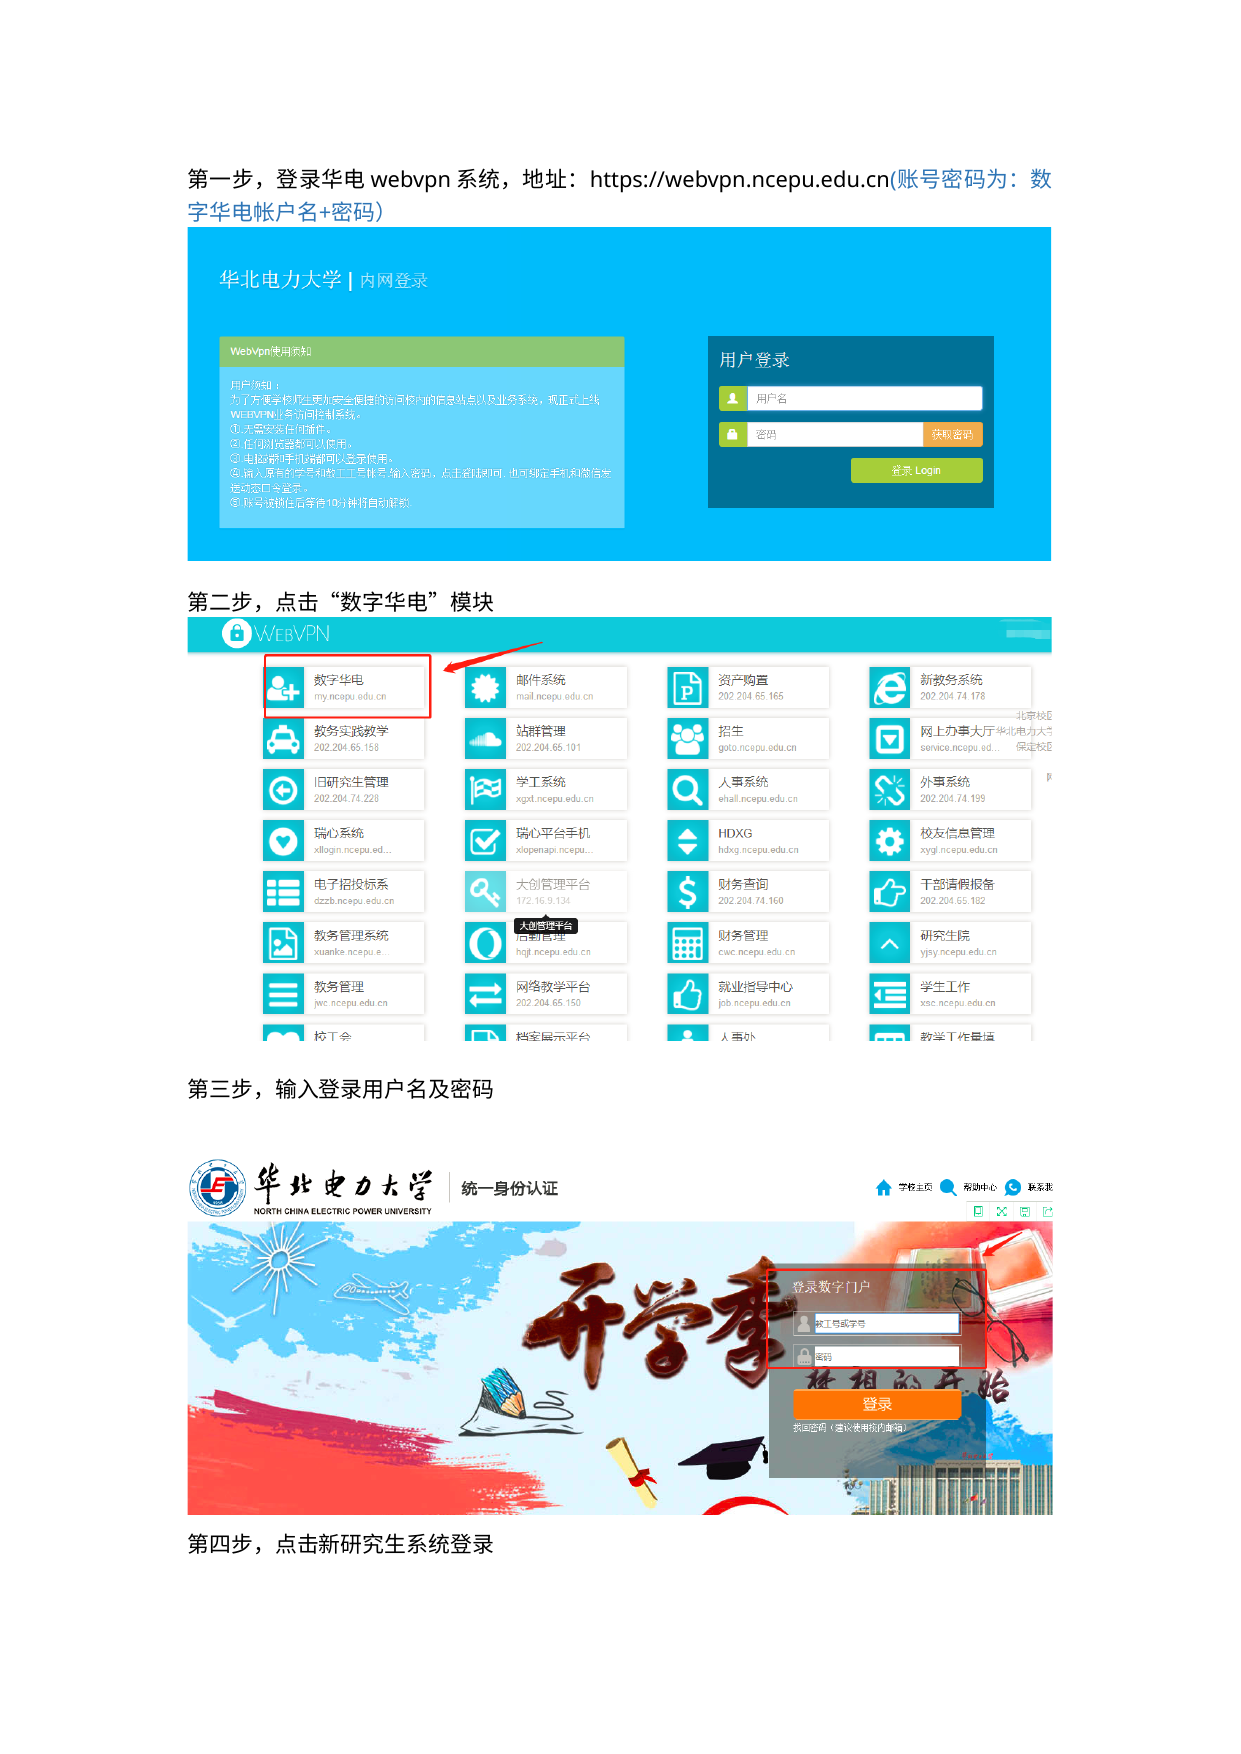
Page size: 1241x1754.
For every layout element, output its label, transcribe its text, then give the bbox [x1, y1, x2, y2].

picture [220, 337, 624, 527]
picture [1015, 1436, 1021, 1443]
text 第四步，点击新研究生系统登录 [187, 1527, 1053, 1559]
picture [187, 1137, 1053, 1515]
picture [852, 459, 982, 482]
picture [187, 617, 1052, 1041]
text 第二步，点击“数字华电”模块 [187, 584, 1053, 617]
picture [720, 423, 982, 446]
text 第三步，输入登录用户名及密码 [187, 1072, 1053, 1104]
picture [720, 385, 984, 412]
text 第一步，登录华电webvpn系统，地址：https://webvpn.ncepu.edu.cn(账号密码为：数字华电帐户名+密码） [187, 162, 1053, 227]
